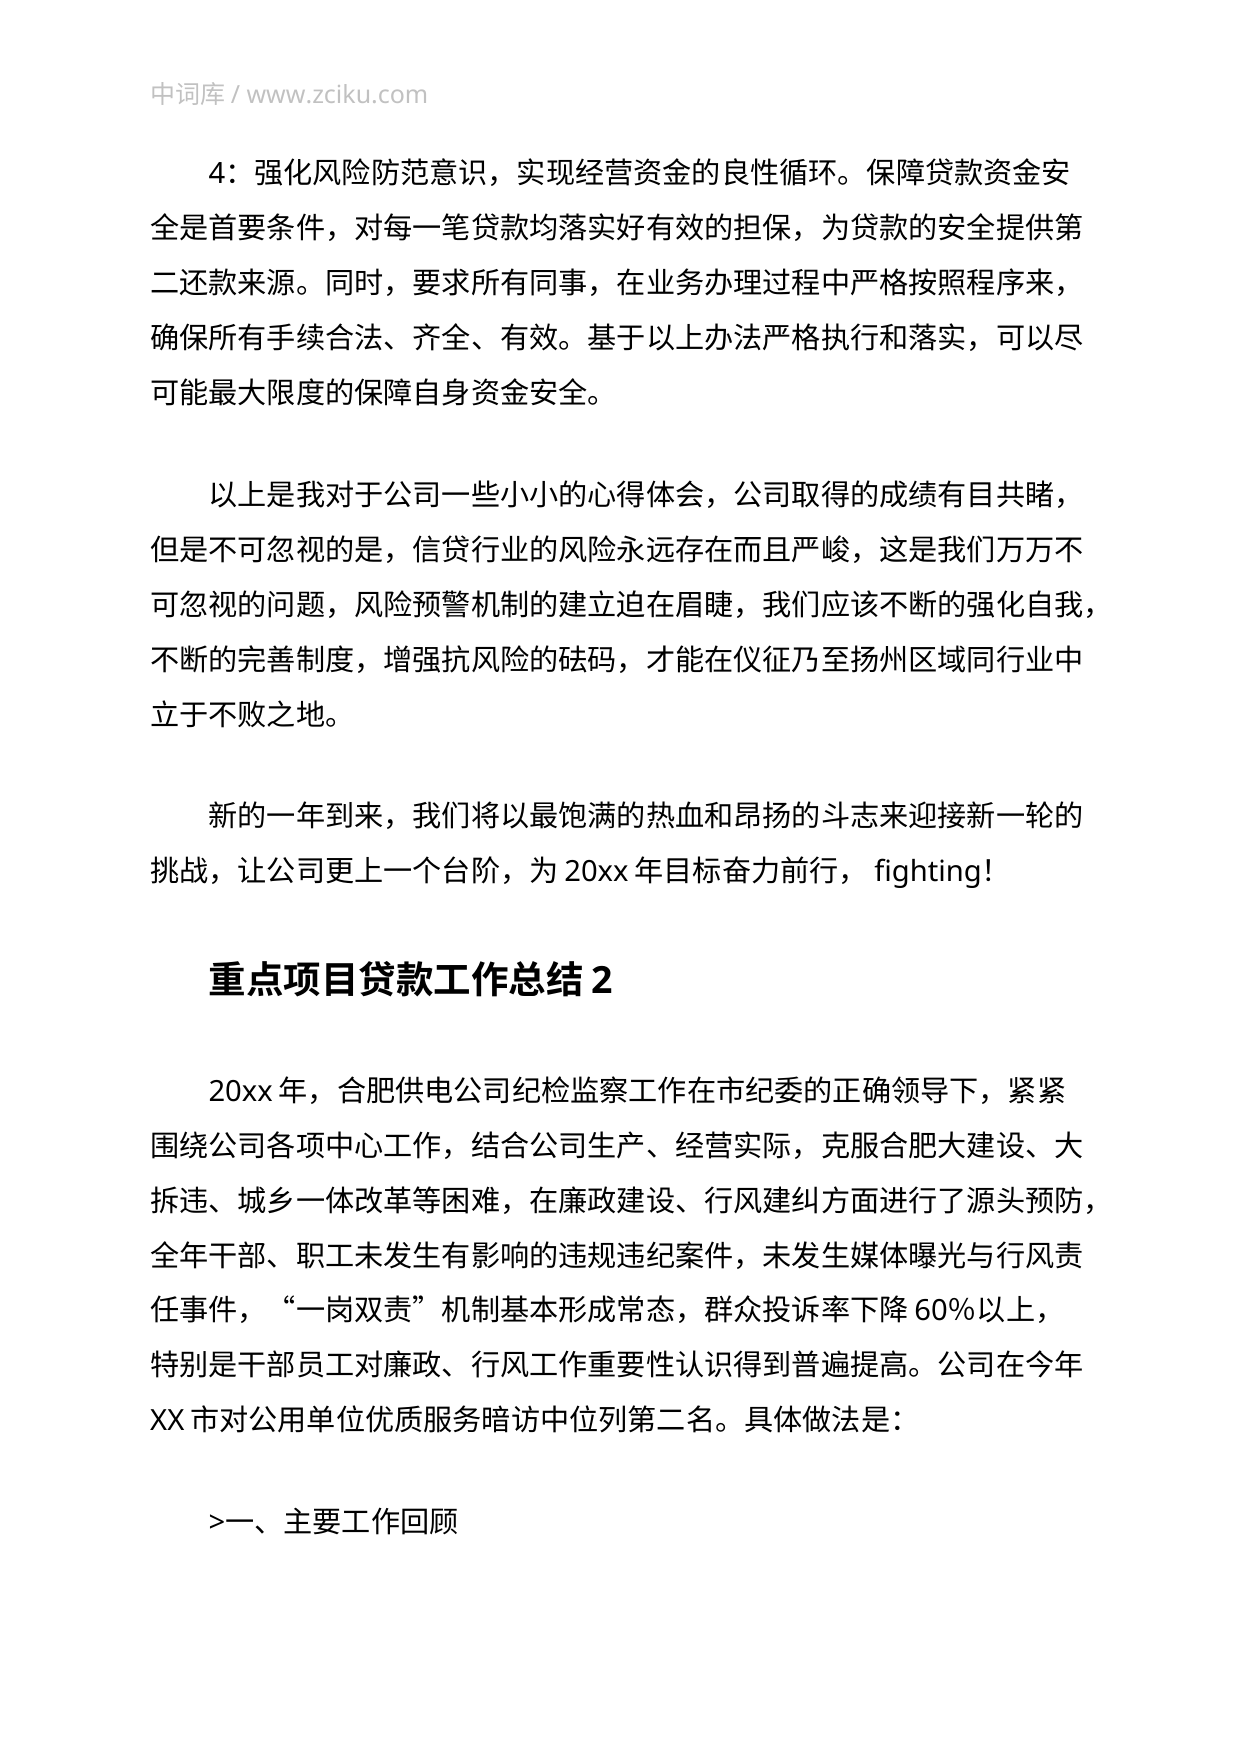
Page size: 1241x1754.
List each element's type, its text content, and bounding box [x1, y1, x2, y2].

text 重点项目贷款工作总结2 [150, 950, 1090, 1004]
text 以上是我对于公司一些小小的心得体会，公司取得的成绩有目共睹，但是不可忽视的是，信贷行业的风险永远存在而且严峻，这是我们万万不可忽视的问题，风险预警机制的建立迫在眉睫，我们应该不断的强化自我，不断的完善制度，增强抗风险的砝码，才能在仪征乃至扬州区域同行业中立于不败之地。 [150, 471, 1090, 733]
text >一、主要工作回顾 [150, 1499, 1090, 1541]
text 4：强化风险防范意识，实现经营资金的良性循环。保障贷款资金安全是首要条件，对每一笔贷款均落实好有效的担保，为贷款的安全提供第二还款来源。同时，要求所有同事，在业务办理过程中严格按照程序来，确保所有手续合法、齐全、有效。基于以上办法严格执行和落实，可以尽可能最大限度的保障自身资金安全。 [150, 150, 1090, 412]
text 20xx年，合肥供电公司纪检监察工作在市纪委的正确领导下，紧紧围绕公司各项中心工作，结合公司生产、经营实际，克服合肥大建设、大拆违、城乡一体改革等困难，在廉政建设、行风建纠方面进行了源头预防，全年干部、职工未发生有影响的违规违纪案件，未发生媒体曝光与行风责任事件，“一岗双责”机制基本形成常态，群众投诉率下降60％以上，特别是干部员工对廉政、行风工作重要性认识得到普遍提高。公司在今年XX市对公用单位优质服务暗访中位列第二名。具体做法是： [150, 1067, 1090, 1439]
text 新的一年到来，我们将以最饱满的热血和昂扬的斗志来迎接新一轮的挑战，让公司更上一个台阶，为20xx年目标奋力前行， fighting！ [150, 793, 1090, 890]
